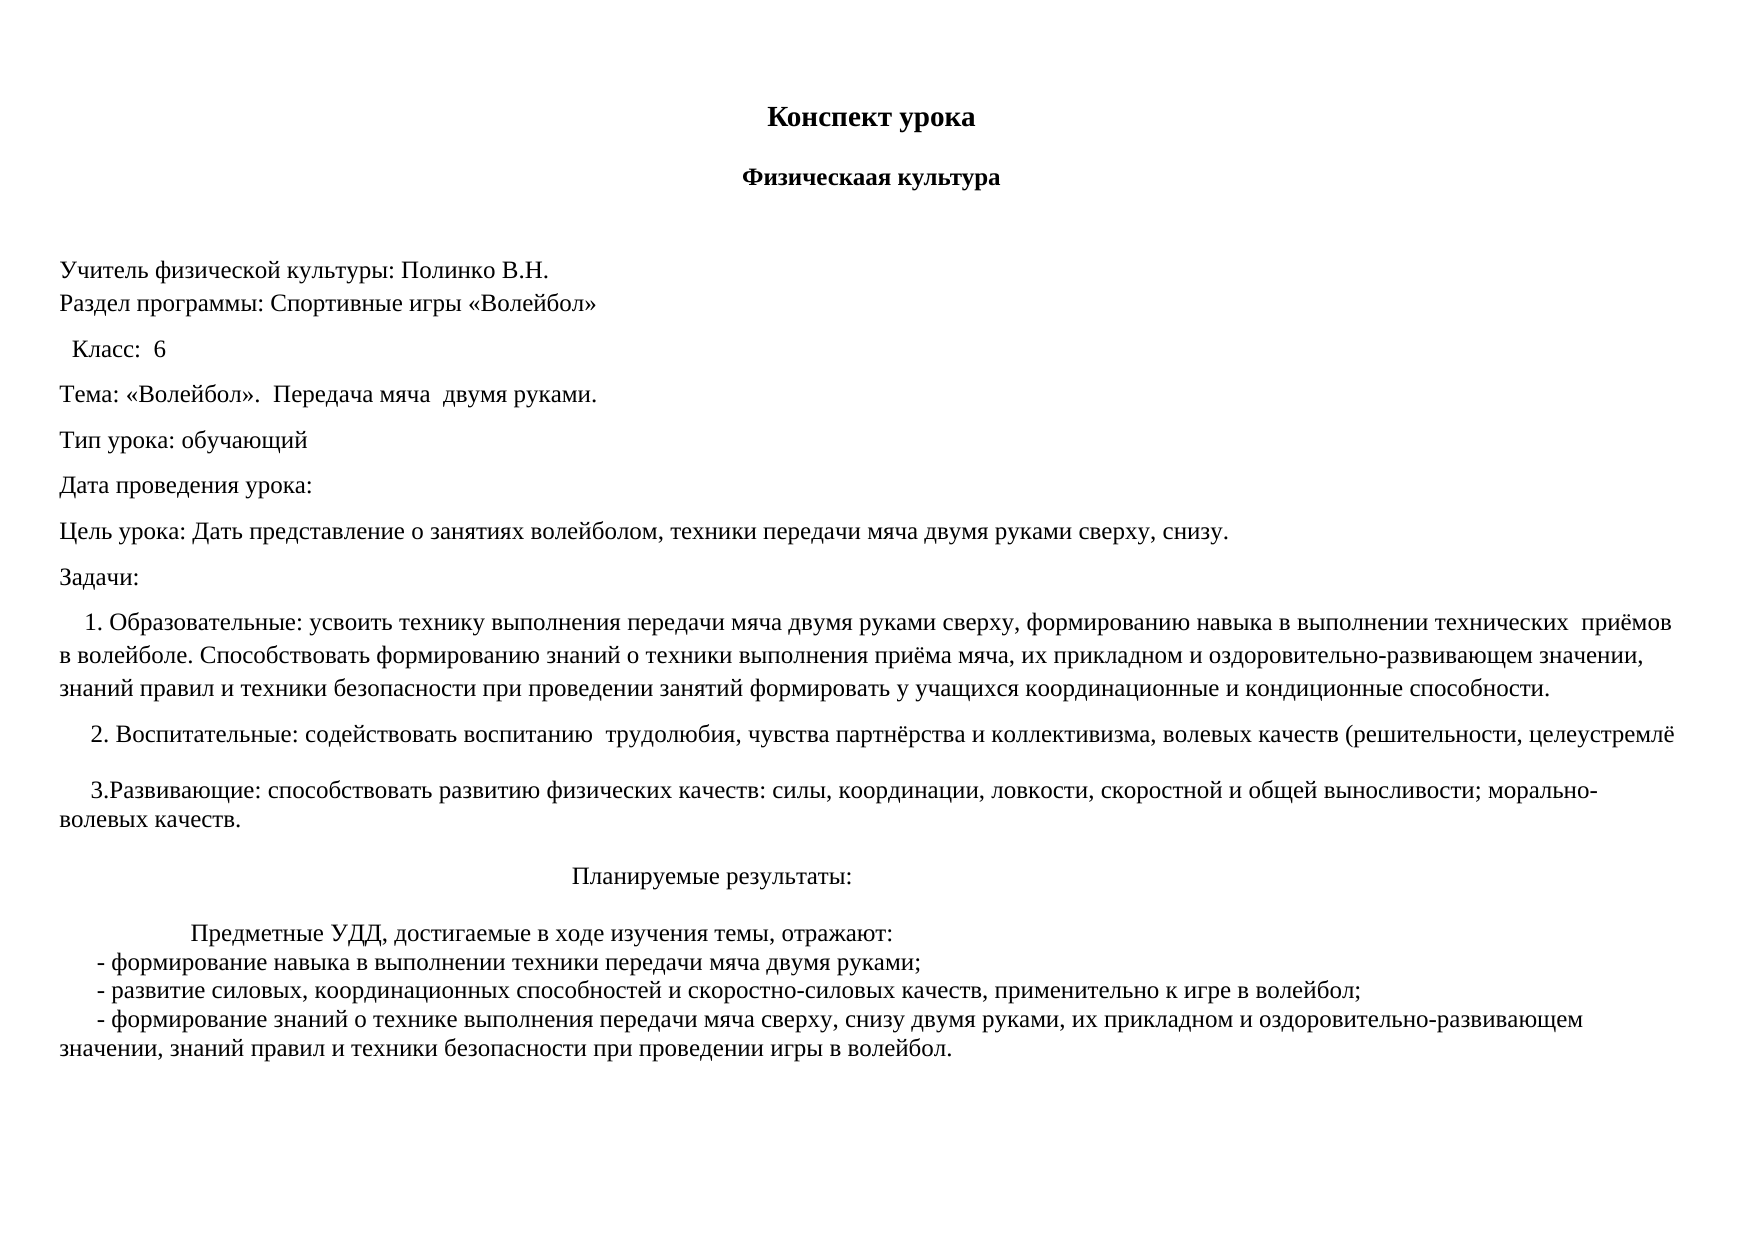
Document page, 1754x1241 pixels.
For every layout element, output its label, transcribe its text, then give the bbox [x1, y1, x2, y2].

text Дата проведения урока: [59, 471, 1683, 499]
text Цель урока: Дать представление о занятиях волейболом, техники передачи мяча двумя руками сверху, снизу. [59, 516, 1683, 545]
text 3.Развивающие: способствовать развитию физических качеств: силы, координации, ловкости, скоростной и общей выносливости; морально-волевых качеств. [241, 776, 1683, 833]
title Физическаая культура [59, 162, 1683, 191]
text - формирование знаний о технике выполнения передачи мяча сверху, снизу двумя руками, их прикладном и оздоровительно-развивающем значении, знаний правил и техники безопасности при проведении игры в волейбол. [59, 1004, 1683, 1062]
title Конспект урока [59, 99, 1683, 132]
text 2. Воспитательные: содействовать воспитанию трудолюбия, чувства партнёрства и коллективизма, волевых качеств (решительности, целеустремлё [316, 719, 1683, 747]
text Учитель физической культуры: Полинко В.Н. Раздел программы: Спортивные игры «Волейбол» [59, 256, 1683, 317]
text Класс: 6 [59, 334, 1683, 363]
text - формирование навыка в выполнении техники передачи мяча двумя руками; [59, 947, 1683, 975]
text Тема: «Волейбол». Передача мяча двумя руками. [59, 379, 1683, 408]
text - развитие силовых, координационных способностей и скоростно-силовых качеств, применительно к игре в волейбол; [59, 975, 1683, 1004]
text Предметные УДД, достигаемые в ходе изучения темы, отражают: [59, 918, 1683, 947]
text 1. Образовательные: усвоить технику выполнения передачи мяча двумя руками сверху, формированию навыка в выполнении технических приёмов в волейболе. Способствовать формированию знаний о техники выполнения приёма мяча, их прикладном и оздоровительно-развивающем значении, знаний правил и техники безопасности при проведении занятий формировать у учащихся координационные и кондиционные способности. [59, 607, 1683, 702]
text Тип урока: обучающий [59, 425, 1683, 454]
text Планируемые результаты: [59, 861, 1683, 890]
text Задачи: [59, 562, 1683, 590]
